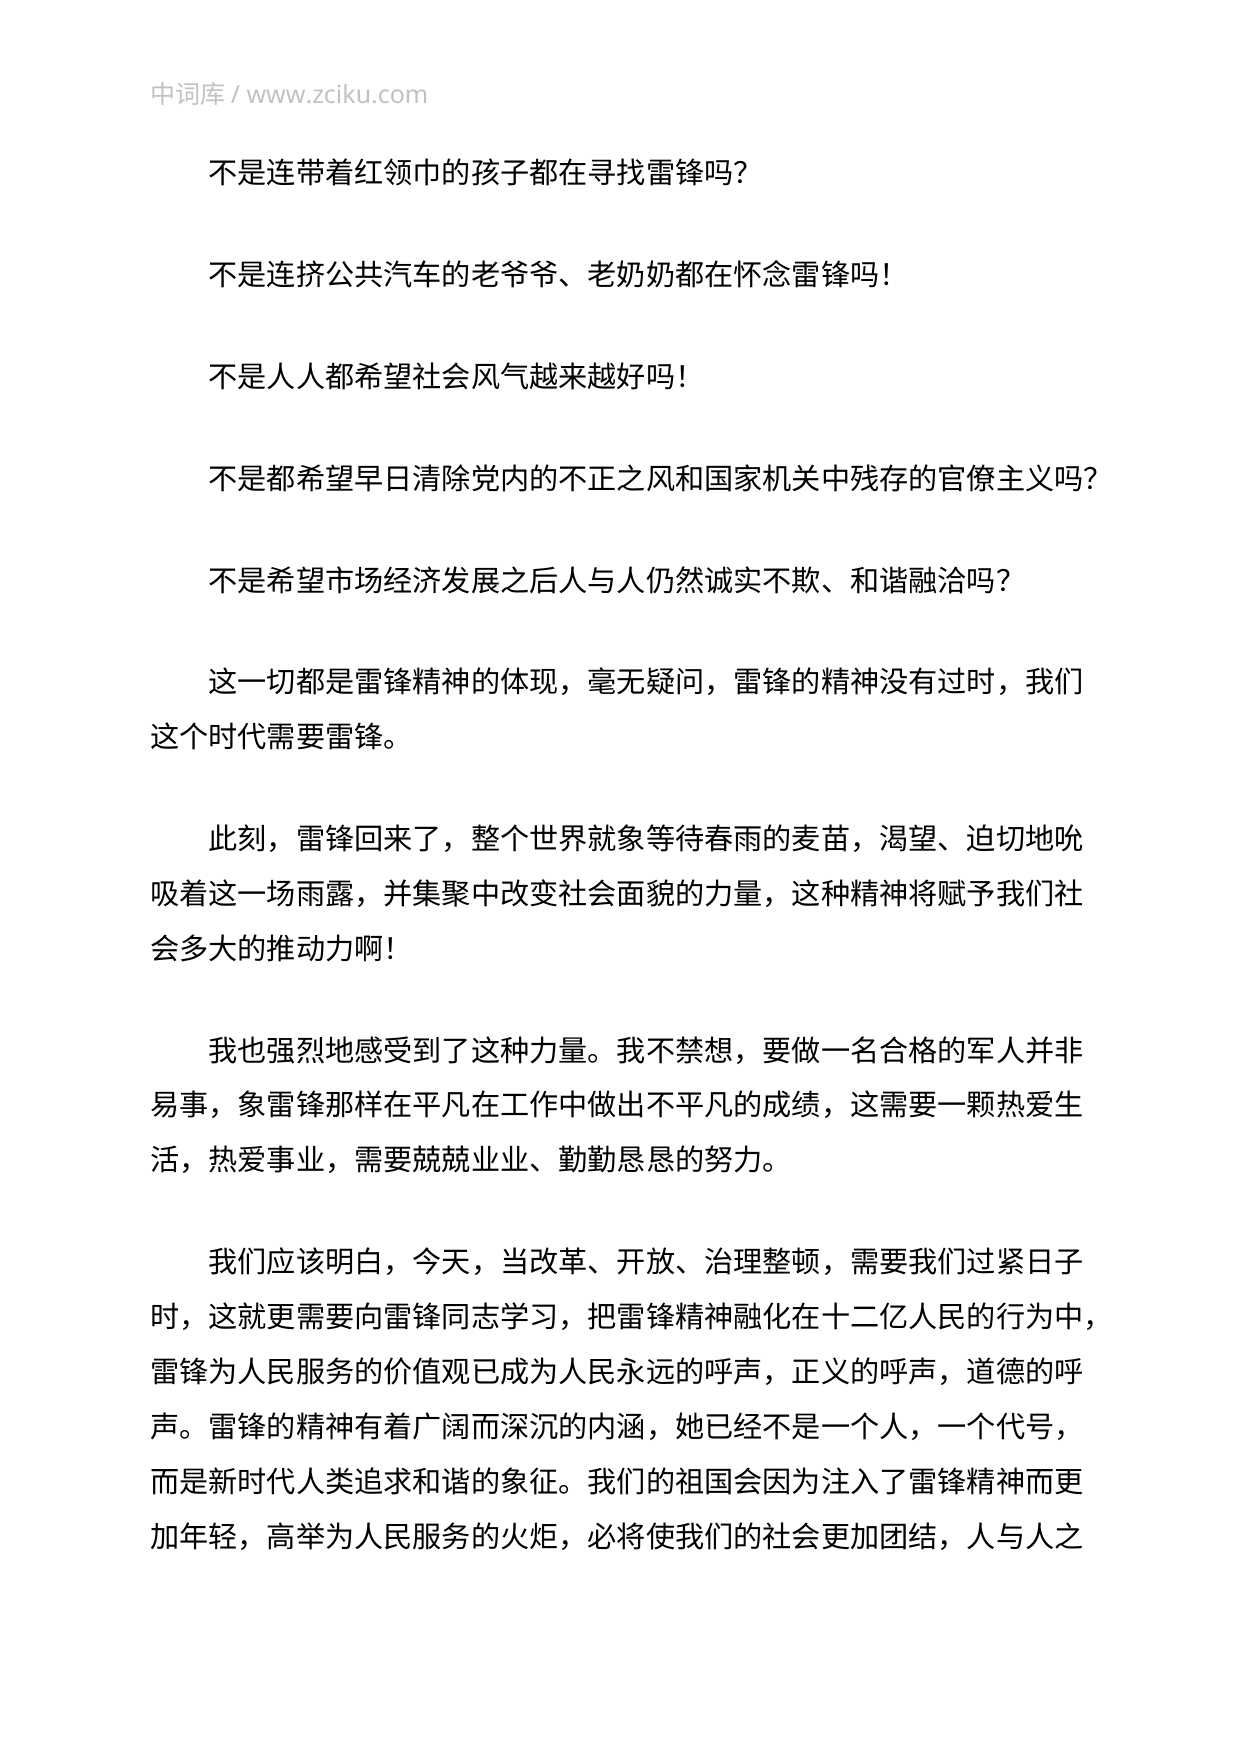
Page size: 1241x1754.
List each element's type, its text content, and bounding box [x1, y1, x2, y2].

text 不是希望市场经济发展之后人与人仍然诚实不欺、和谐融洽吗？ [150, 557, 1090, 599]
text 这一切都是雷锋精神的体现，毫无疑问，雷锋的精神没有过时，我们这个时代需要雷锋。 [150, 659, 1090, 756]
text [150, 1239, 1090, 1555]
text 此刻，雷锋回来了，整个世界就象等待春雨的麦苗，渴望、迫切地吮吸着这一场雨露，并集聚中改变社会面貌的力量，这种精神将赋予我们社会多大的推动力啊！ [150, 816, 1090, 968]
text 不是连挤公共汽车的老爷爷、老奶奶都在怀念雷锋吗！ [150, 252, 1090, 294]
text 不是都希望早日清除党内的不正之风和国家机关中残存的官僚主义吗？ [150, 455, 1090, 498]
text 不是人人都希望社会风气越来越好吗！ [150, 353, 1090, 396]
text 不是连带着红领巾的孩子都在寻找雷锋吗？ [150, 150, 1090, 192]
text 我也强烈地感受到了这种力量。我不禁想，要做一名合格的军人并非易事，象雷锋那样在平凡在工作中做出不平凡的成绩，这需要一颗热爱生活，热爱事业，需要兢兢业业、勤勤恳恳的努力。 [150, 1027, 1090, 1179]
